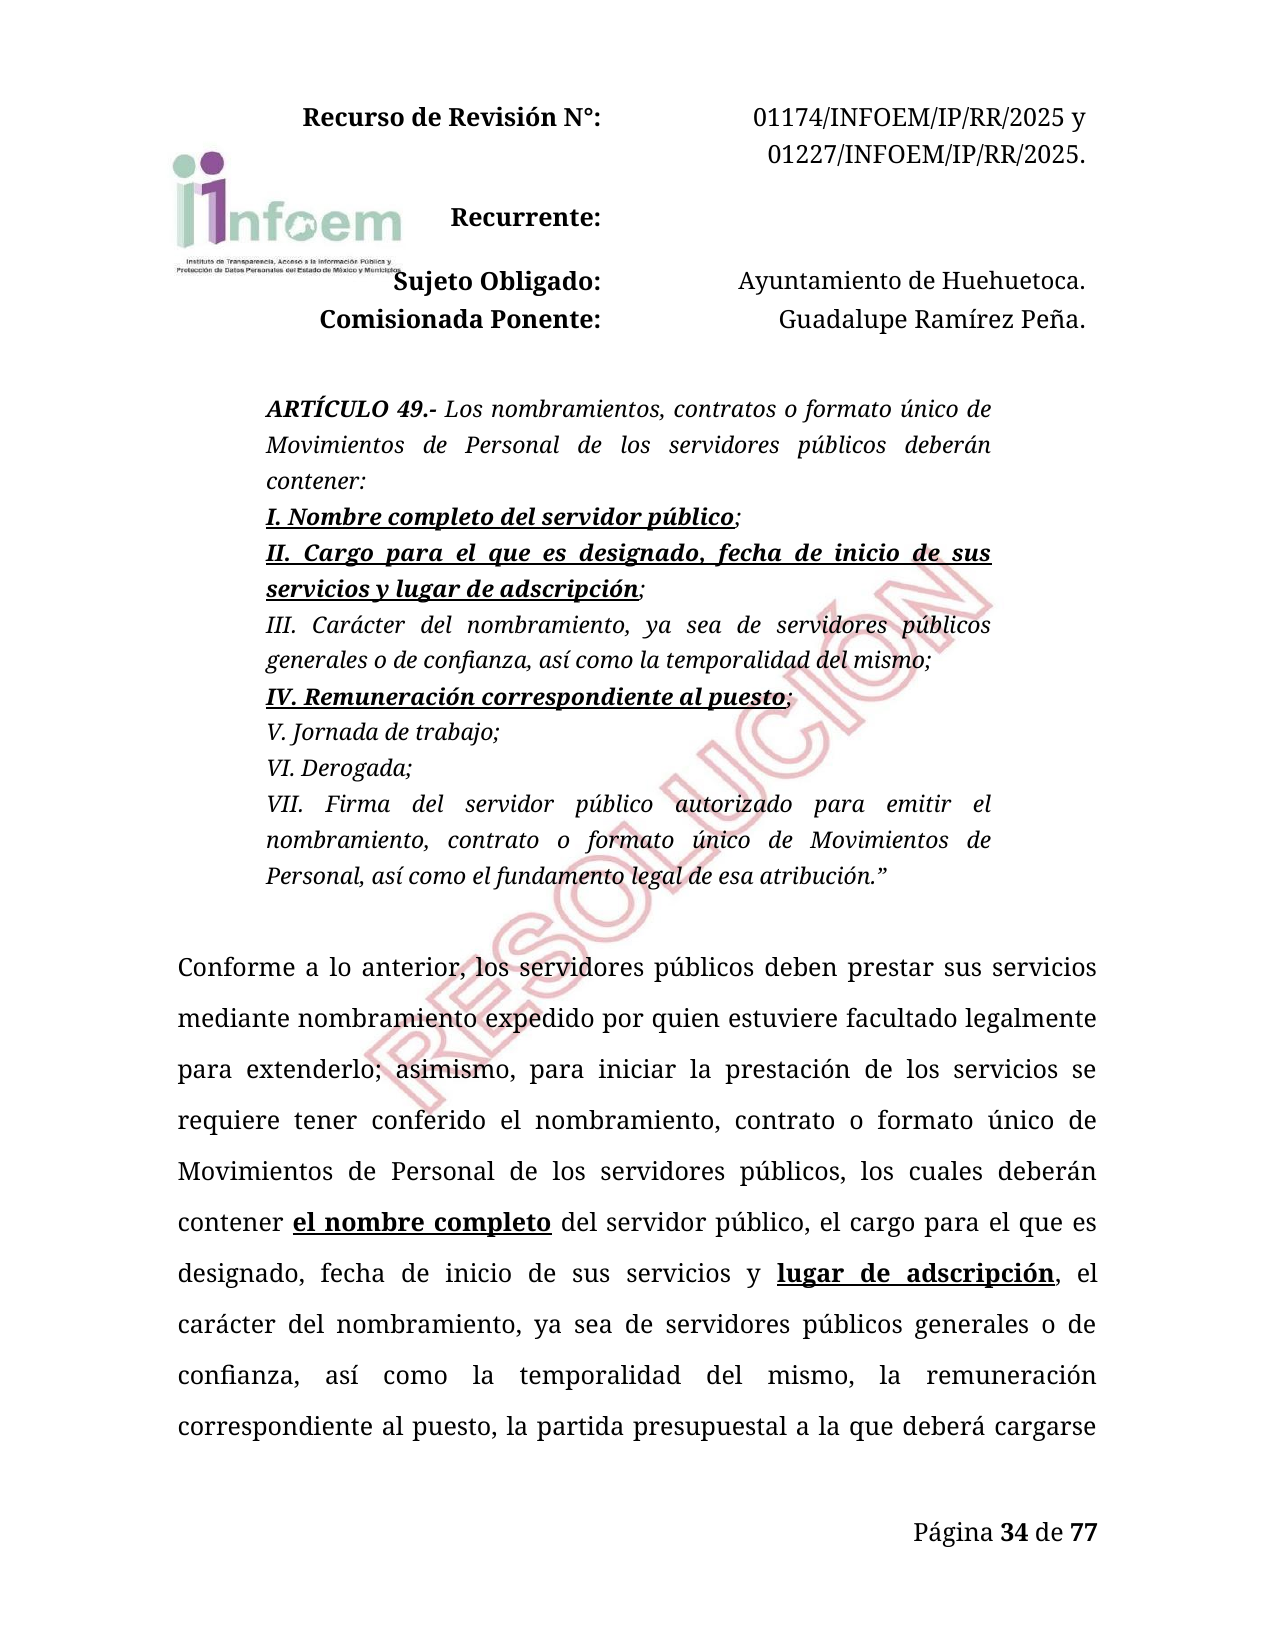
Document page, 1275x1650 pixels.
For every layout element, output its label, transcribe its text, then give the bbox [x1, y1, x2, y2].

text I. Nombre completo del servidor público; [266, 501, 994, 532]
text ARTÍCULO 49.- Los nombramientos, contratos o formato único de Movimientos de Personal de los servidores públicos deberán contener: [266, 393, 994, 496]
text II. Cargo para el que es designado, fecha de inicio de sus servicios y lugar de adscripción; [266, 537, 994, 604]
text VI. Derogada; [266, 752, 994, 783]
text VII. Firma del servidor público autorizado para emitir el nombramiento, contrato o formato único de Movimientos de Personal, así como el fundamento legal de esa atribución.” [266, 788, 994, 891]
picture [59, 99, 1266, 1521]
text III. Carácter del nombramiento, ya sea de servidores públicos generales o de confianza, así como la temporalidad del mismo; [266, 608, 994, 676]
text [177, 949, 1098, 1443]
text V. Jornada de trabajo; [266, 716, 994, 748]
text IV. Remuneración correspondiente al puesto; [266, 680, 994, 712]
